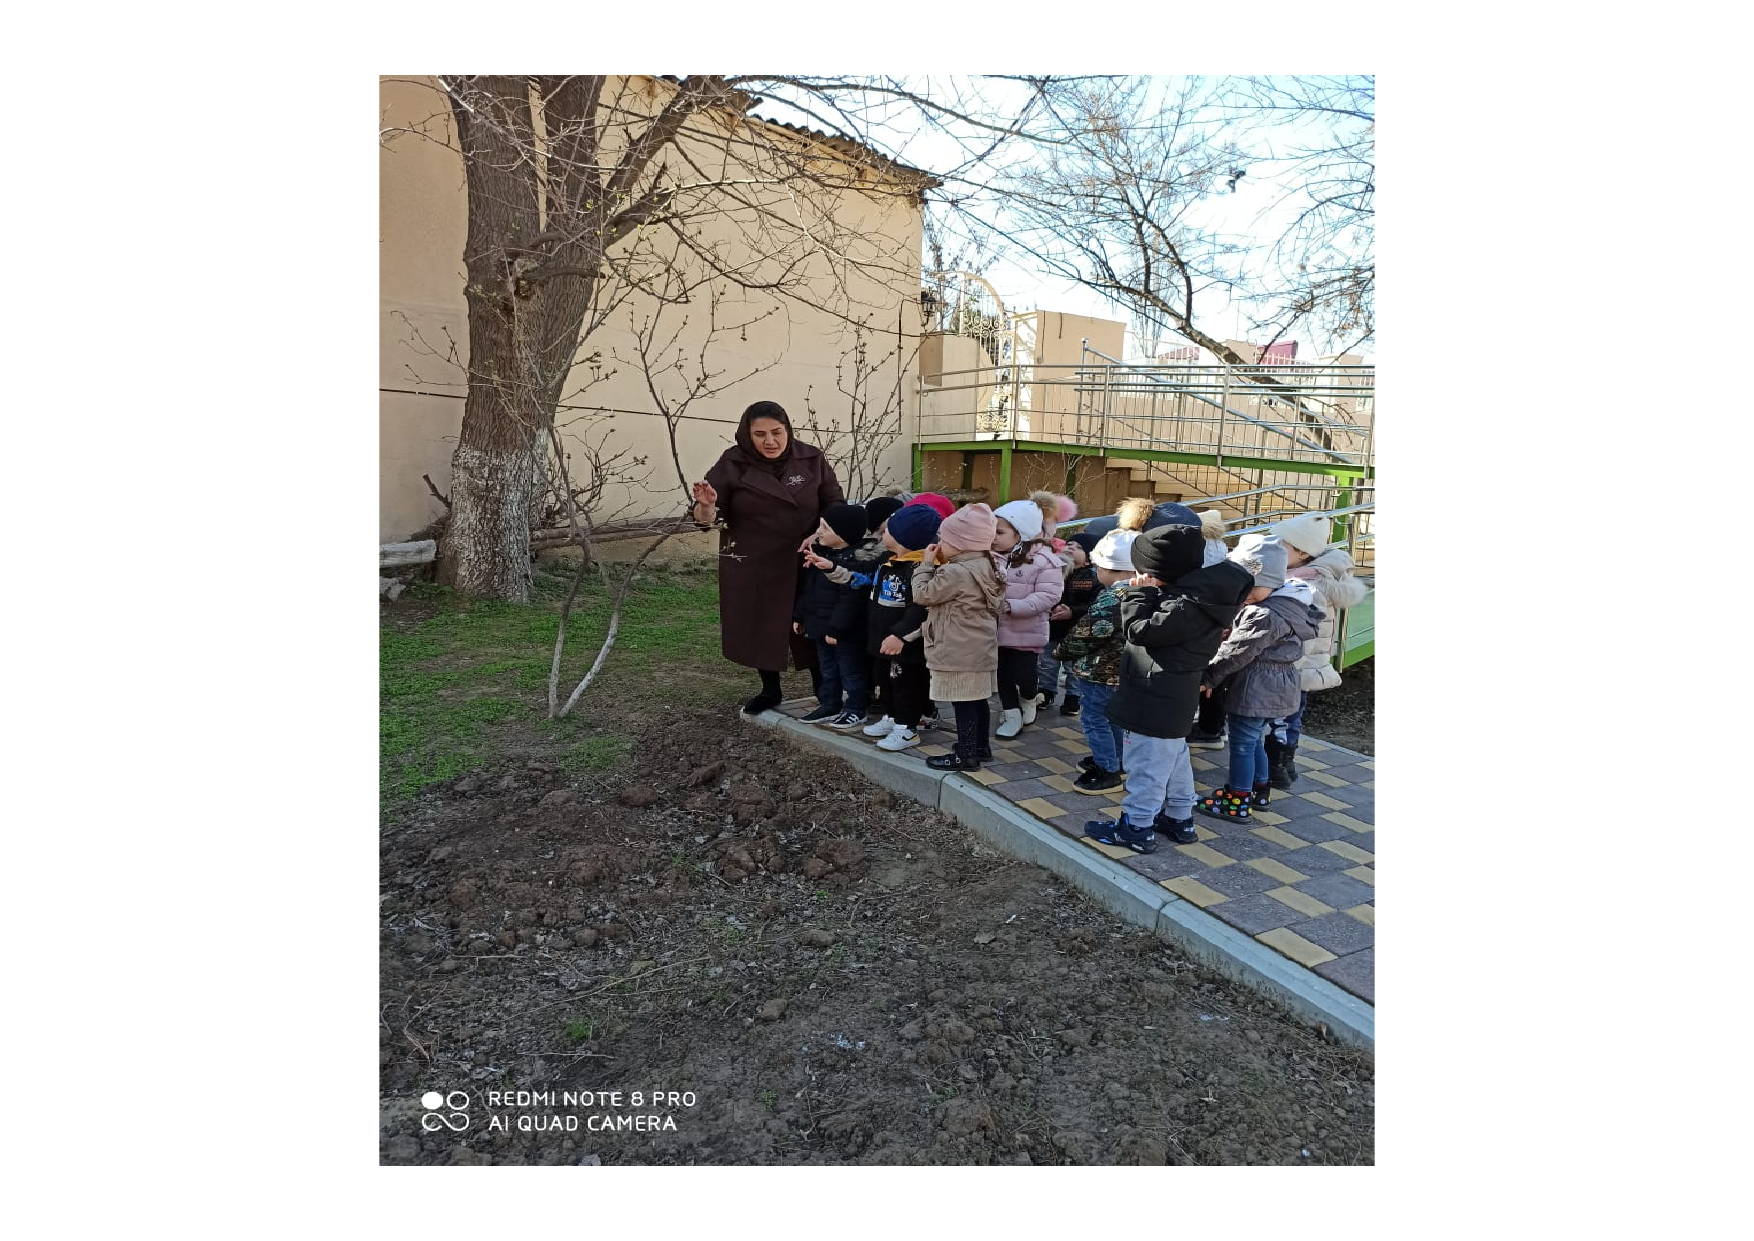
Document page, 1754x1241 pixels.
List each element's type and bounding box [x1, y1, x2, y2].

picture [379, 75, 1375, 1166]
